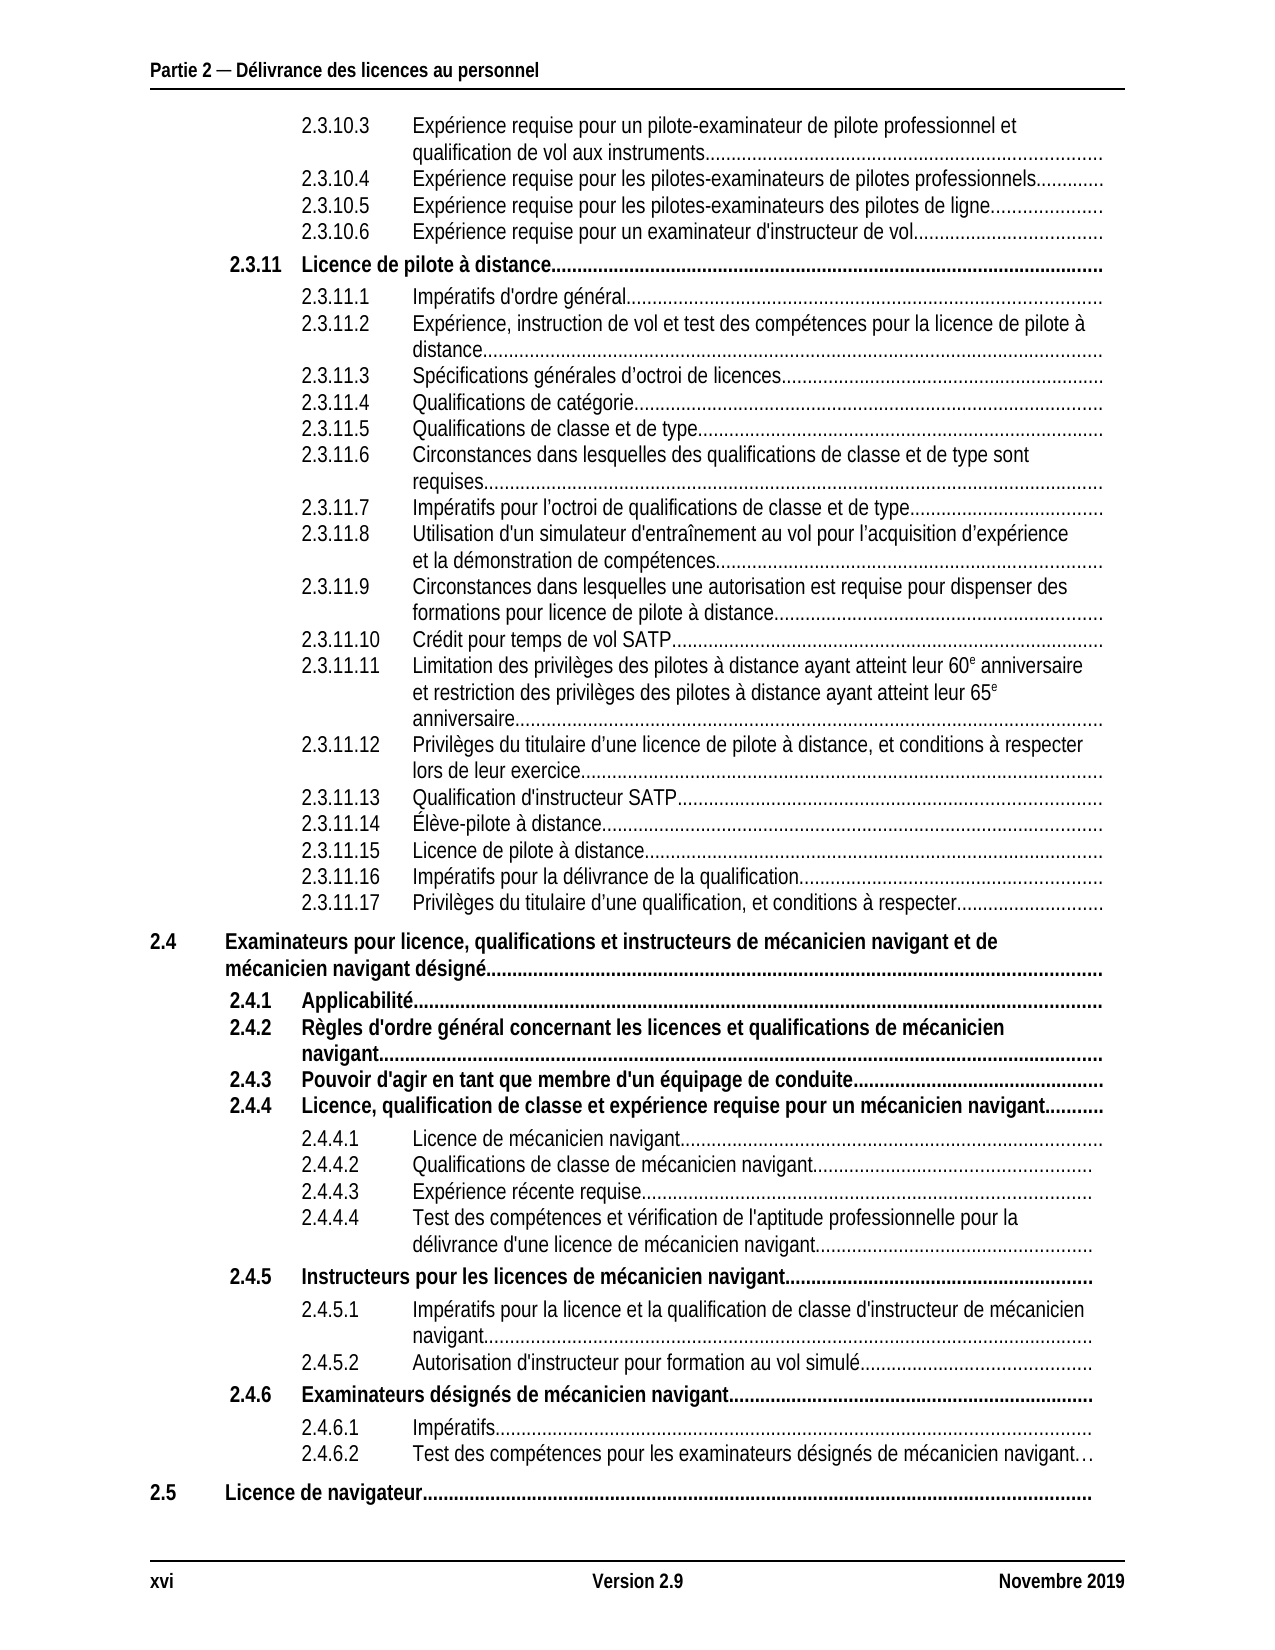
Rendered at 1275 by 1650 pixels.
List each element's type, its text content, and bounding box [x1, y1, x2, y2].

text 2.3.10.4 Expérience requise pour les pilotes-examinateurs de pilotes professionnels 82 [301, 165, 1087, 192]
text 2.3.11.8 Utilisation d'un simulateur d'entraînement au vol pour l’acquisition d’expérience et la démonstration de compétences 91 [301, 520, 1087, 573]
text 2.3.11.6 Circonstances dans lesquelles des qualifications de classe et de type sont requises 90 [301, 441, 1087, 494]
text 2.4.5.1 Impératifs pour la licence et la qualification de classe d'instructeur de mécanicien navigant 101 [301, 1296, 1087, 1348]
text 2.4.4.2 Qualifications de classe de mécanicien navigant 100 [301, 1151, 1087, 1178]
text 2.4.3 Pouvoir d'agir en tant que membre d'un équipage de conduite 96 [229, 1066, 1050, 1092]
text 2.4.6 Examinateurs désignés de mécanicien navigant 102 [229, 1381, 1050, 1407]
text 2.3.11.11 Limitation des privilèges des pilotes à distance ayant atteint leur 60e anniversaire et restriction des privilèges des pilotes à distance ayant atteint leur 65e anniversaire 93 [301, 652, 1087, 731]
text 2.3.11.9 Circonstances dans lesquelles une autorisation est requise pour dispenser des formations pour licence de pilote à distance 92 [301, 573, 1087, 626]
text 2.4.5.2 Autorisation d'instructeur pour formation au vol simulé 101 [301, 1348, 1087, 1375]
text 2.4 Examinateurs pour licence, qualifications et instructeurs de mécanicien navigant et de mécanicien navigant désigné 96 [150, 928, 1021, 981]
text 2.4.2 Règles d'ordre général concernant les licences et qualifications de mécanicien navigant 96 [229, 1013, 1050, 1066]
text 2.4.6.1 Impératifs 102 [301, 1414, 1087, 1440]
text 2.3.11.15 Licence de pilote à distance 94 [301, 837, 1087, 863]
text 2.3.11.4 Qualifications de catégorie 90 [301, 388, 1087, 415]
text 2.4.4.3 Expérience récente requise 100 [301, 1178, 1087, 1204]
text 2.3.11.3 Spécifications générales d’octroi de licences 89 [301, 362, 1087, 388]
text 2.3.10.5 Expérience requise pour les pilotes-examinateurs des pilotes de ligne 83 [301, 192, 1087, 218]
text 2.4.4 Licence, qualification de classe et expérience requise pour un mécanicien navigant 97 [229, 1092, 1050, 1119]
text 2.3.11.16 Impératifs pour la délivrance de la qualification 94 [301, 863, 1087, 889]
text 2.3.11.2 Expérience, instruction de vol et test des compétences pour la licence de pilote à distance 89 [301, 309, 1087, 362]
text 2.3.11.5 Qualifications de classe et de type 90 [301, 415, 1087, 441]
text 2.3.11.1 Impératifs d'ordre général 86 [301, 283, 1087, 309]
text 2.3.10.3 Expérience requise pour un pilote-examinateur de pilote professionnel et qualification de vol aux instruments 80 [301, 112, 1087, 165]
text 2.3.11.14 Élève-pilote à distance 93 [301, 810, 1087, 837]
text 2.4.5 Instructeurs pour les licences de mécanicien navigant 101 [229, 1263, 1050, 1289]
text 2.3.11.13 Qualification d'instructeur SATP 93 [301, 784, 1087, 810]
text 2.4.1 Applicabilité 96 [229, 987, 1050, 1013]
text 2.3.11.7 Impératifs pour l’octroi de qualifications de classe et de type 91 [301, 494, 1087, 520]
text 2.4.4.1 Licence de mécanicien navigant 97 [301, 1125, 1087, 1151]
text 2.3.11.12 Privilèges du titulaire d’une licence de pilote à distance, et conditions à respecter lors de leur exercice 93 [301, 731, 1087, 784]
text 2.4.6.2 Test des compétences pour les examinateurs désignés de mécanicien navigant 103 [301, 1440, 1087, 1466]
text 2.3.11.17 Privilèges du titulaire d’une qualification, et conditions à respecter 95 [301, 889, 1087, 916]
text 2.5 Licence de navigateur 103 [150, 1479, 1021, 1505]
text 2.4.4.4 Test des compétences et vérification de l'aptitude professionnelle pour la délivrance d'une licence de mécanicien navigant 100 [301, 1204, 1087, 1257]
text 2.3.10.6 Expérience requise pour un examinateur d'instructeur de vol 85 [301, 218, 1087, 244]
text 2.3.11.10 Crédit pour temps de vol SATP 92 [301, 626, 1087, 652]
text 2.3.11 Licence de pilote à distance 85 [229, 251, 1050, 277]
